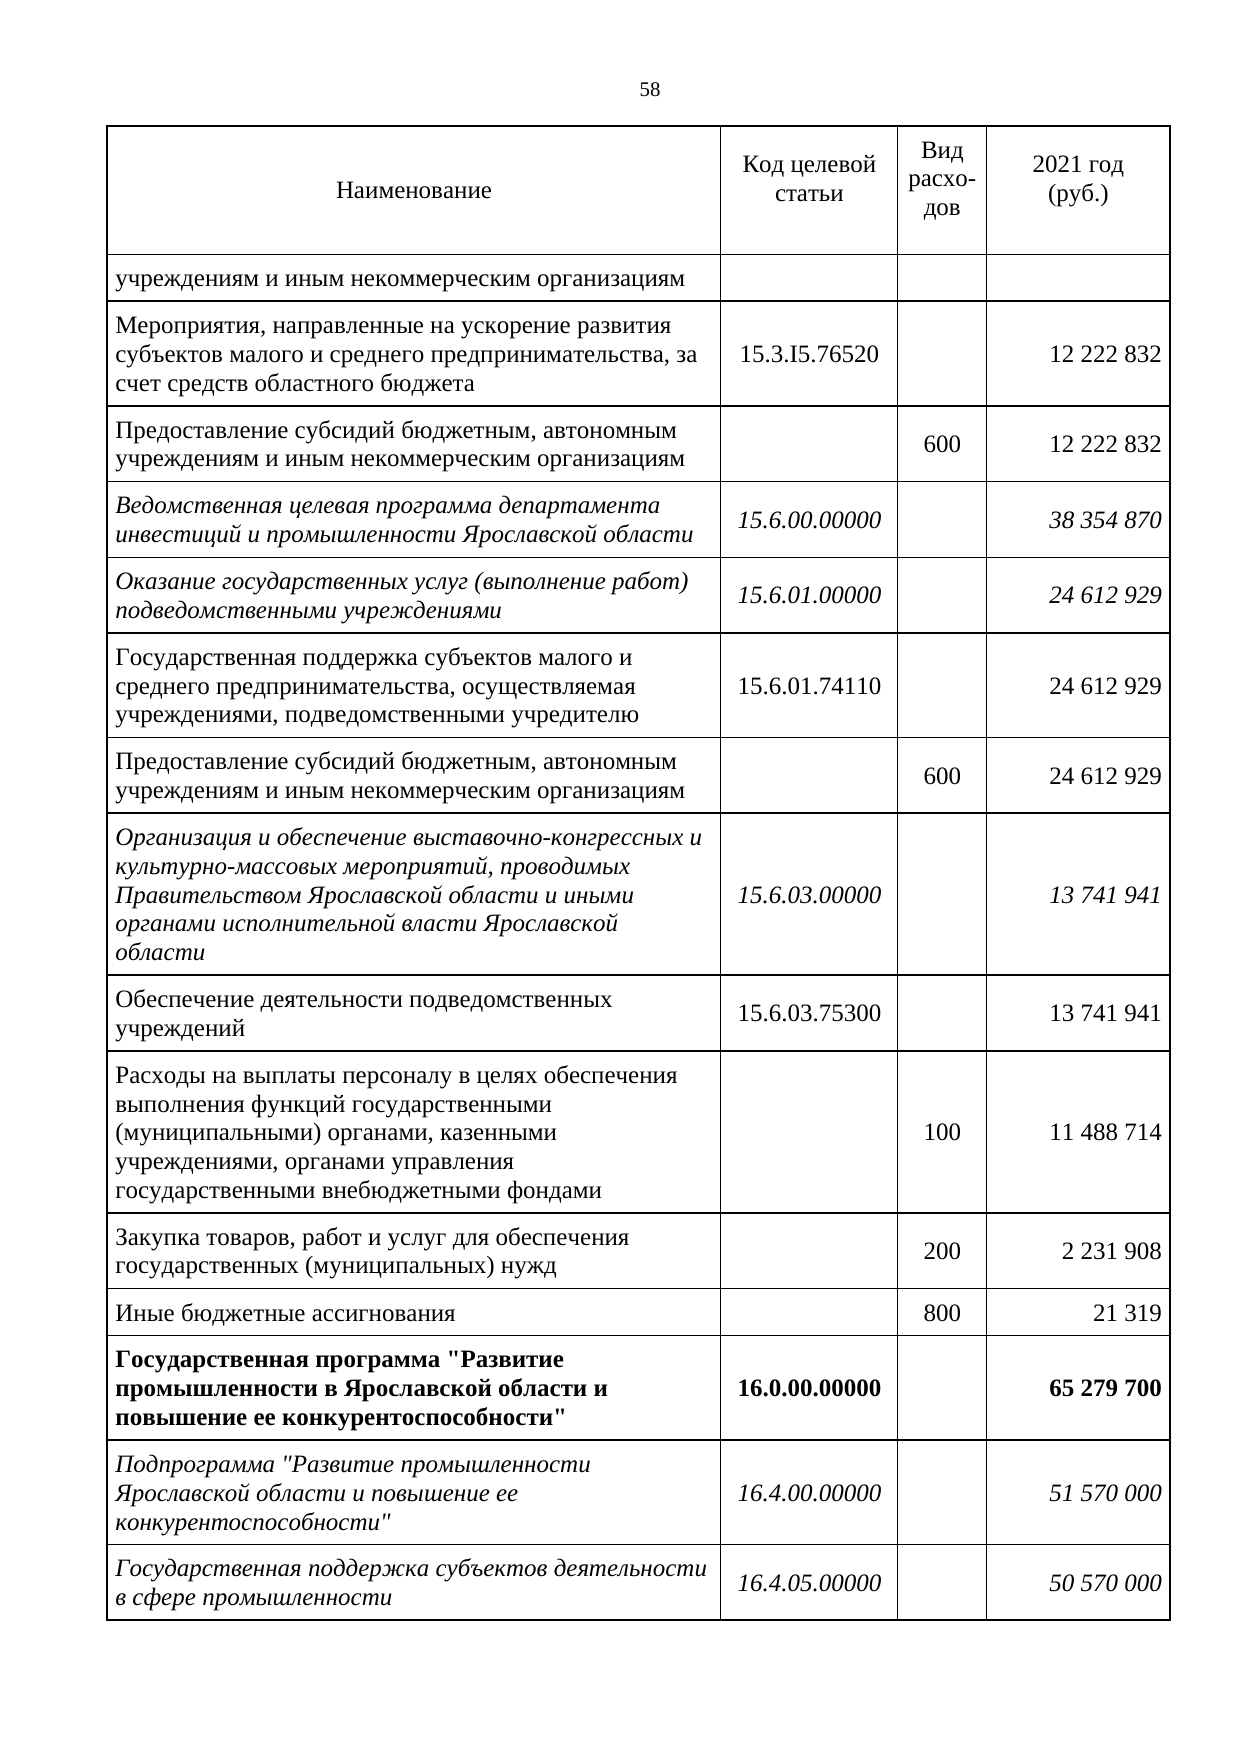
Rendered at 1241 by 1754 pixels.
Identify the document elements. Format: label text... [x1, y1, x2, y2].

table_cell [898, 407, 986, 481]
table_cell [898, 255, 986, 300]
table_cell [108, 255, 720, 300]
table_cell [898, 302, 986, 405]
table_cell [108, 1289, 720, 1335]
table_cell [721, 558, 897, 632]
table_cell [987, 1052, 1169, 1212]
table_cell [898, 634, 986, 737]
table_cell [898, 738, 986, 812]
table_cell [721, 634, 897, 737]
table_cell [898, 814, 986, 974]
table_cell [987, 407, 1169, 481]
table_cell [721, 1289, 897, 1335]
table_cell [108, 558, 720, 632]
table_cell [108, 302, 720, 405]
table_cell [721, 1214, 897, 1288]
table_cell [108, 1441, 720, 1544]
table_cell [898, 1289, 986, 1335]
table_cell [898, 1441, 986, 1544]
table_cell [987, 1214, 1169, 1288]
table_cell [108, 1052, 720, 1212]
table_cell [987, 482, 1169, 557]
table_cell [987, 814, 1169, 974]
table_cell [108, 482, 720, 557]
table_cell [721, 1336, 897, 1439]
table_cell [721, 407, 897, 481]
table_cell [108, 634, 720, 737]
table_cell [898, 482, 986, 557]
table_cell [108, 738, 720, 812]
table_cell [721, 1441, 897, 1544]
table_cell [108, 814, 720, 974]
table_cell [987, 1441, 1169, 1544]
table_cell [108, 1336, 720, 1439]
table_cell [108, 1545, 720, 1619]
table_header [108, 127, 720, 253]
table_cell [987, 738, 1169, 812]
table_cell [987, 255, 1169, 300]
table_header 2021 год (руб.) [987, 127, 1169, 253]
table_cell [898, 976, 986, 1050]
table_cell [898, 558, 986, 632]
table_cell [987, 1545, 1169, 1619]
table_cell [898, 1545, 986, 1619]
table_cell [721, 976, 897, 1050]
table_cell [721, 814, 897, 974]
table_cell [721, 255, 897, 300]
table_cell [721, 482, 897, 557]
table_header Вид расхо- дов [898, 127, 986, 253]
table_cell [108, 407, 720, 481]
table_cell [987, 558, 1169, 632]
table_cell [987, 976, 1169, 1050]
table_header Код целевой статьи [721, 127, 897, 253]
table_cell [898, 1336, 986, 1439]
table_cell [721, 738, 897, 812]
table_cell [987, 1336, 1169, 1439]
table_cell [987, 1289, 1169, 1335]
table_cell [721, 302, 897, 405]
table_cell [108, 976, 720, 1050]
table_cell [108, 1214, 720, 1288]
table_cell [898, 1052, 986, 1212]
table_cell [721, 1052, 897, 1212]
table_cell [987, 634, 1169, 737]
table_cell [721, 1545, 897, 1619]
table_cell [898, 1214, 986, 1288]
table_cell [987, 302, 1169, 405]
